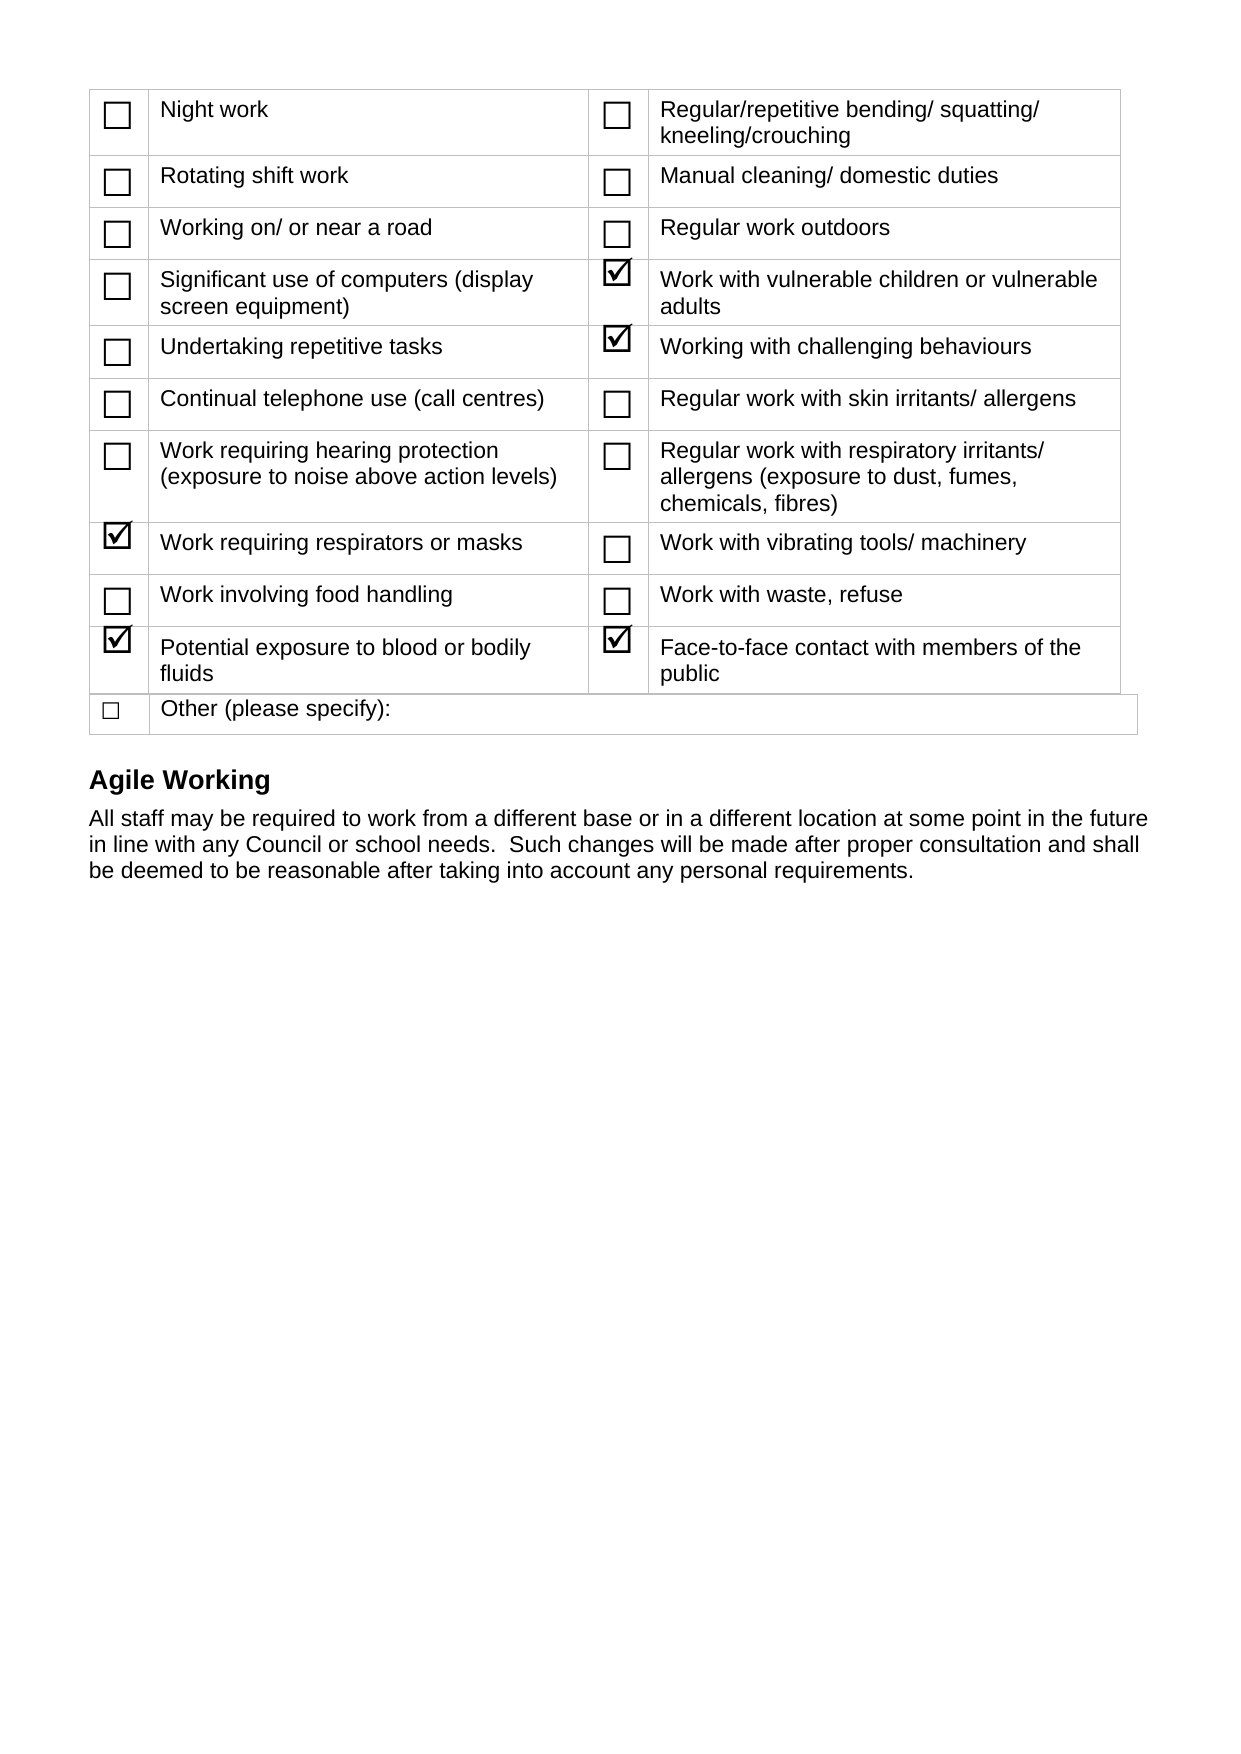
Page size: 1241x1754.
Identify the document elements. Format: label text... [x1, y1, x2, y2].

table_cell Significant use of computers (display screen equipment) [149, 260, 588, 325]
table_cell Face-to-face contact with members of the public [649, 627, 1120, 692]
table_cell Continual telephone use (call centres) [149, 379, 588, 429]
table_cell [589, 260, 648, 325]
table_cell Working with challenging behaviours [649, 326, 1120, 377]
table_header [90, 695, 149, 734]
table_cell Work requiring hearing protection (exposure to noise above action levels) [149, 431, 588, 522]
table_cell Manual cleaning/ domestic duties [649, 156, 1120, 207]
table_cell [589, 431, 648, 522]
table_cell [90, 379, 148, 429]
table_cell Rotating shift work [149, 156, 588, 207]
table_cell Undertaking repetitive tasks [149, 326, 588, 377]
table_cell Work with waste, refuse [649, 575, 1120, 626]
text Agile Working [89, 764, 1152, 795]
table_cell [90, 208, 148, 259]
table_cell [589, 379, 648, 429]
table_cell [589, 575, 648, 626]
table_cell Regular work outdoors [649, 208, 1120, 259]
table_cell [589, 156, 648, 207]
table_cell [90, 575, 148, 626]
table_cell Work requiring respirators or masks [149, 523, 588, 574]
table_cell Work with vibrating tools/ machinery [649, 523, 1120, 574]
table_cell Work involving food handling [149, 575, 588, 626]
table_cell [90, 326, 148, 377]
table_cell [589, 627, 648, 692]
table_cell [589, 90, 648, 155]
table_cell Working on/ or near a road [149, 208, 588, 259]
table_cell Regular/repetitive bending/ squatting/ kneeling/crouching [649, 90, 1120, 155]
table_cell [589, 326, 648, 377]
table_cell [90, 523, 148, 574]
table_cell Work with vulnerable children or vulnerable adults [649, 260, 1120, 325]
table_cell Potential exposure to blood or bodily fluids [149, 627, 588, 692]
table_cell Regular work with skin irritants/ allergens [649, 379, 1120, 429]
table_cell [90, 260, 148, 325]
text All staff may be required to work from a different base or in a different location at some point in the future in line with any Council or school needs. Such changes will be made after proper consultation and shall be deemed to be reasonable after taking into account any personal requirements. [89, 805, 1152, 884]
table_cell [90, 90, 148, 155]
table_header Other (please specify): [150, 695, 1137, 734]
table_cell [90, 431, 148, 522]
table_cell Regular work with respiratory irritants/ allergens (exposure to dust, fumes, chemicals, fibres) [649, 431, 1120, 522]
table_cell Night work [149, 90, 588, 155]
table_cell [90, 627, 148, 692]
table_cell [589, 208, 648, 259]
table_cell [589, 523, 648, 574]
table_cell [90, 156, 148, 207]
